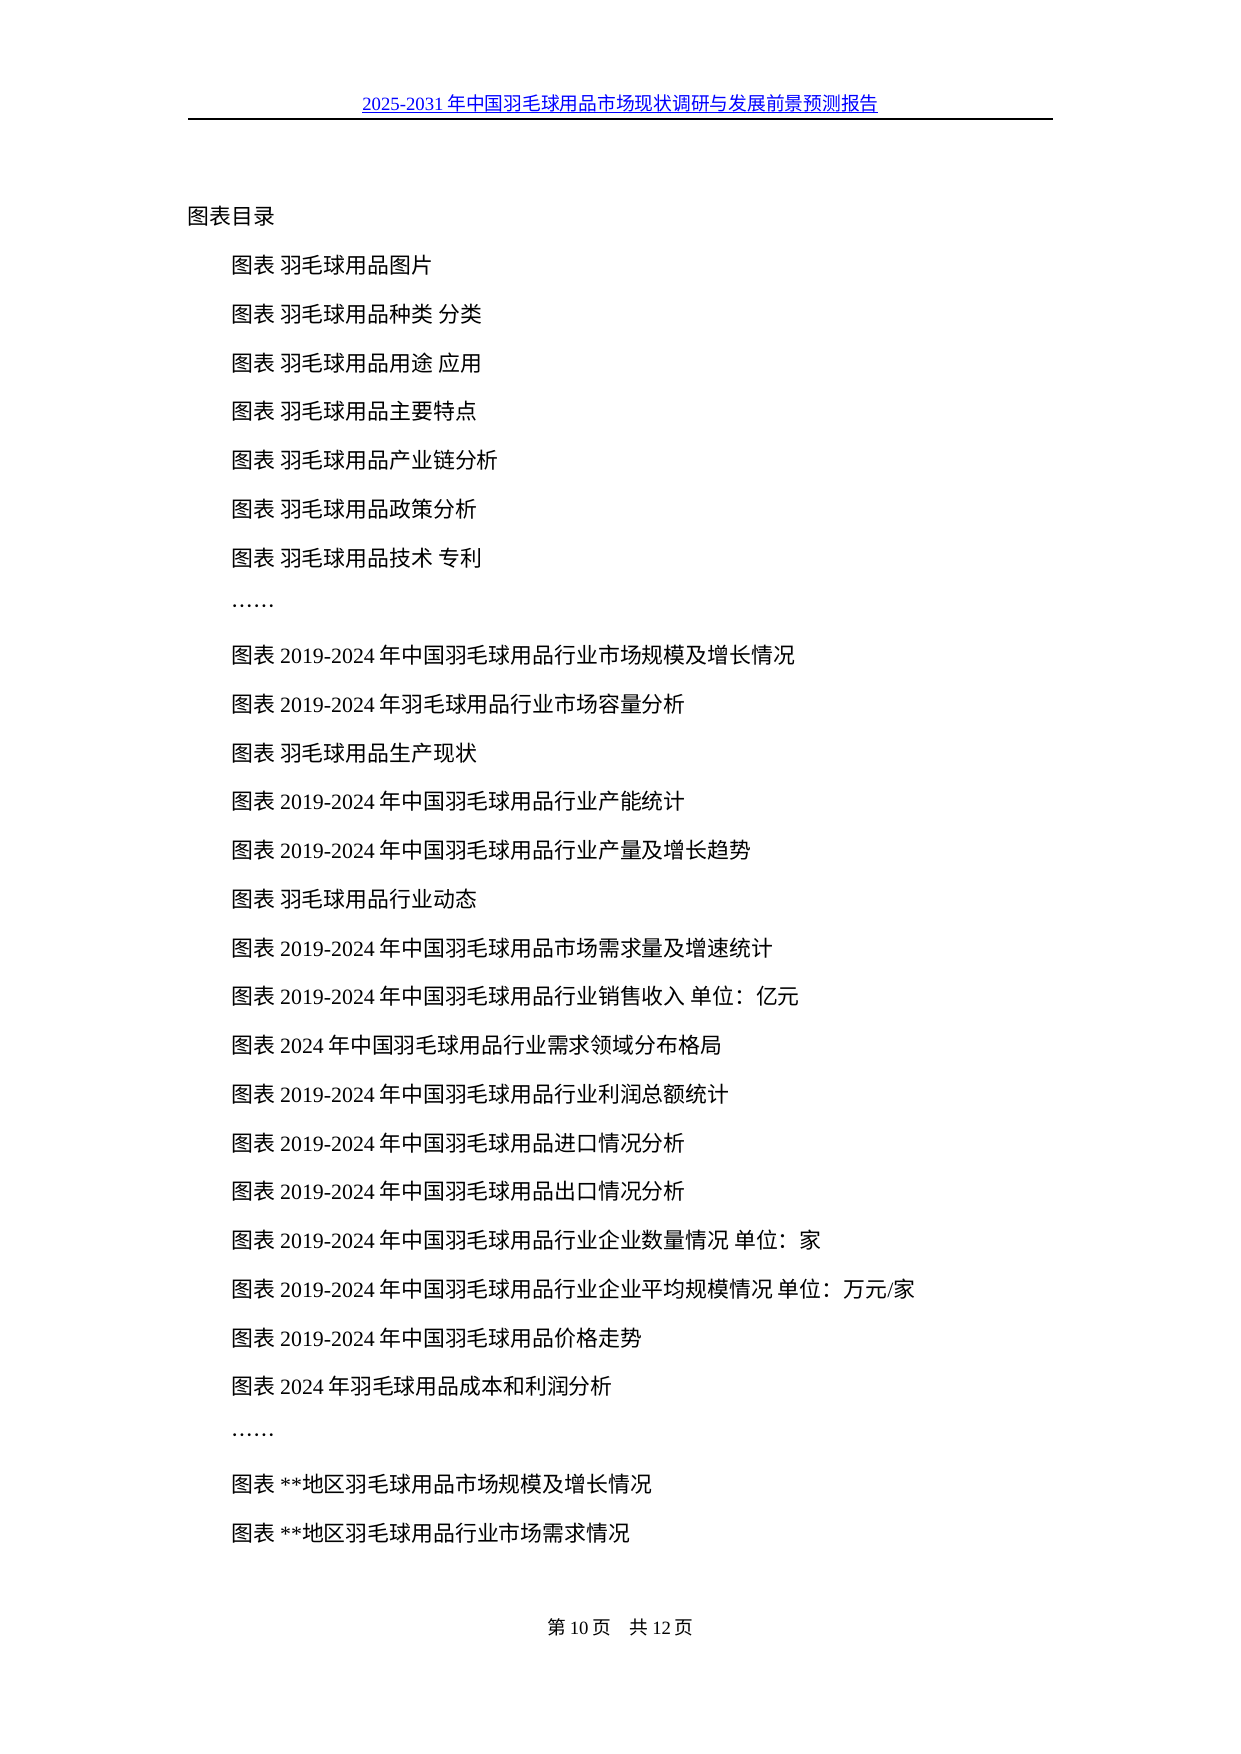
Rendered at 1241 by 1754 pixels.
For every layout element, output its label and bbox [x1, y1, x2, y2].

text [187, 150, 1053, 1548]
